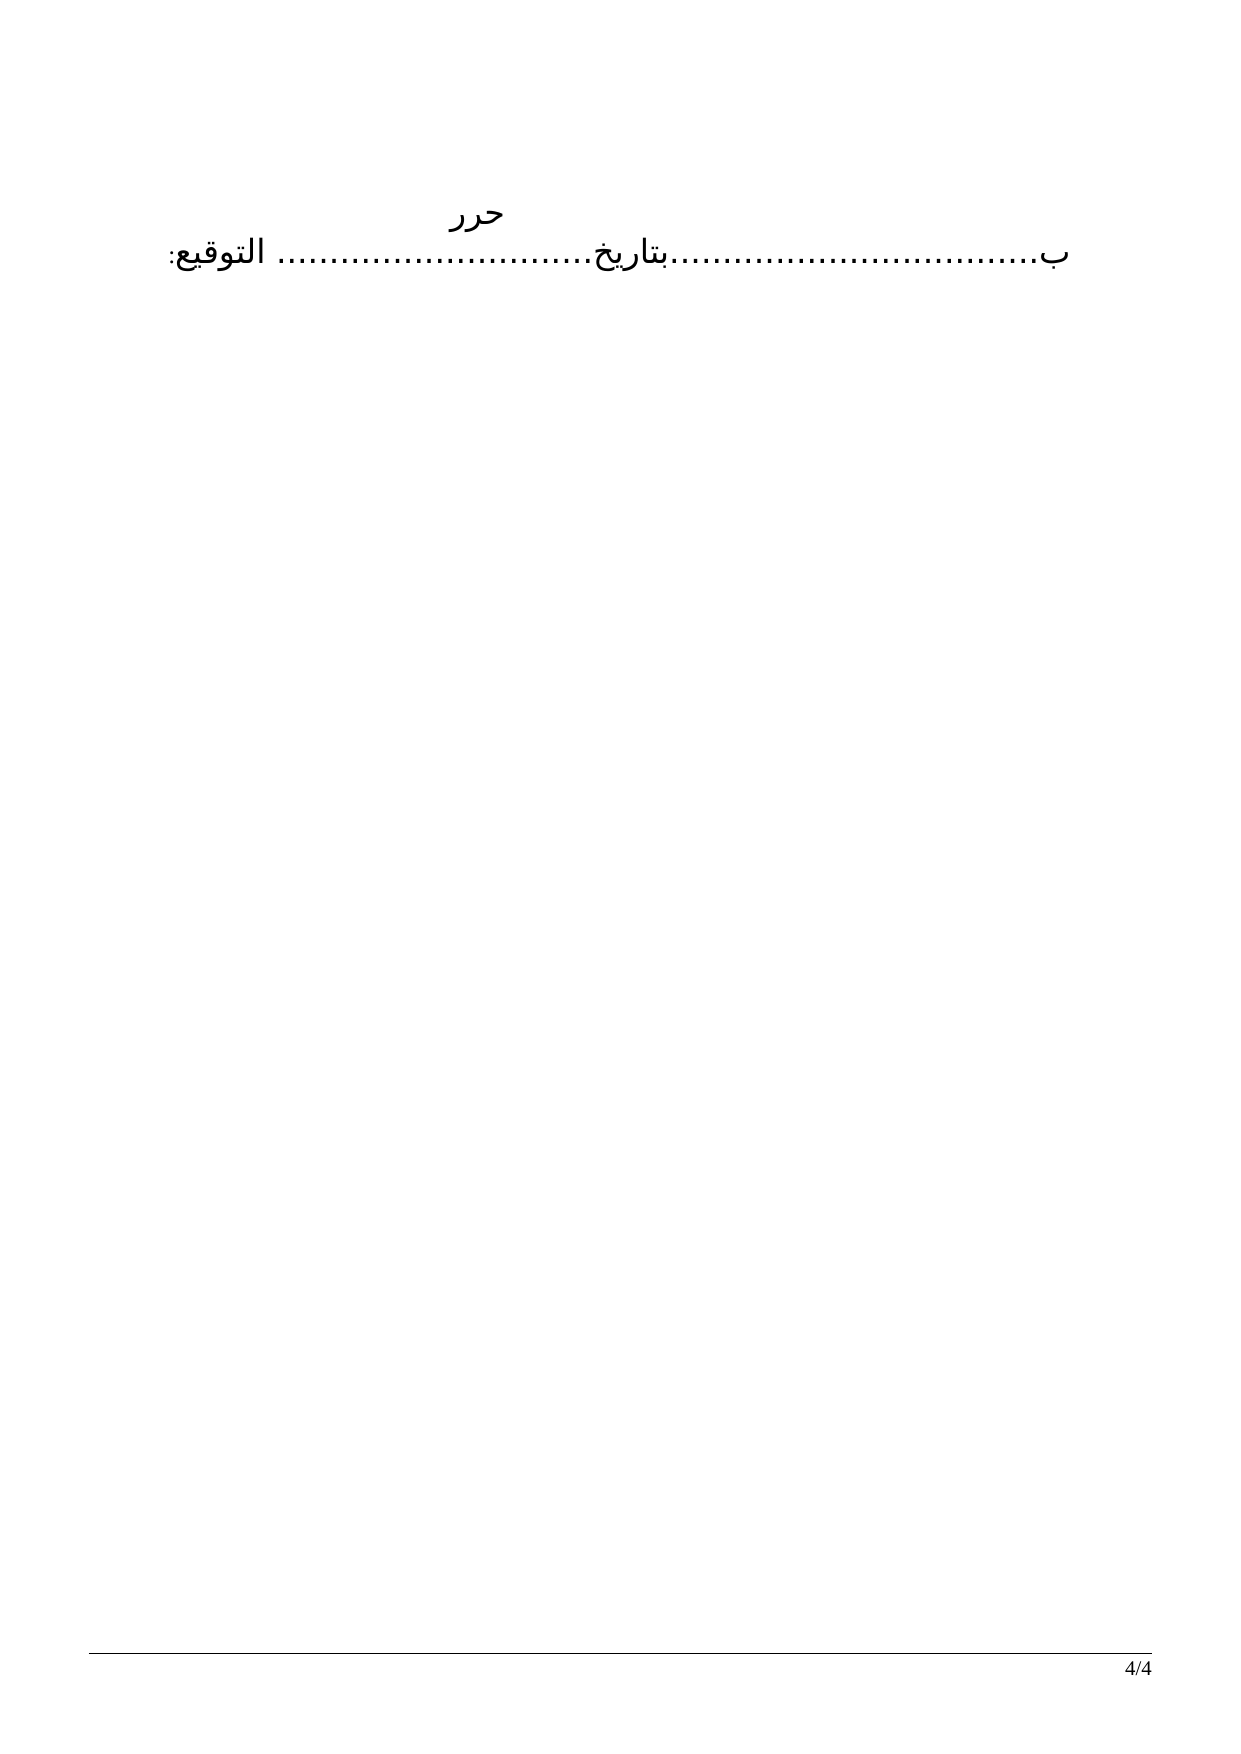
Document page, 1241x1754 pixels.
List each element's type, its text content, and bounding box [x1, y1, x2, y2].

subtitle حرر ب...................................بتاريخ.............................. التوقيع: [89, 193, 1152, 271]
